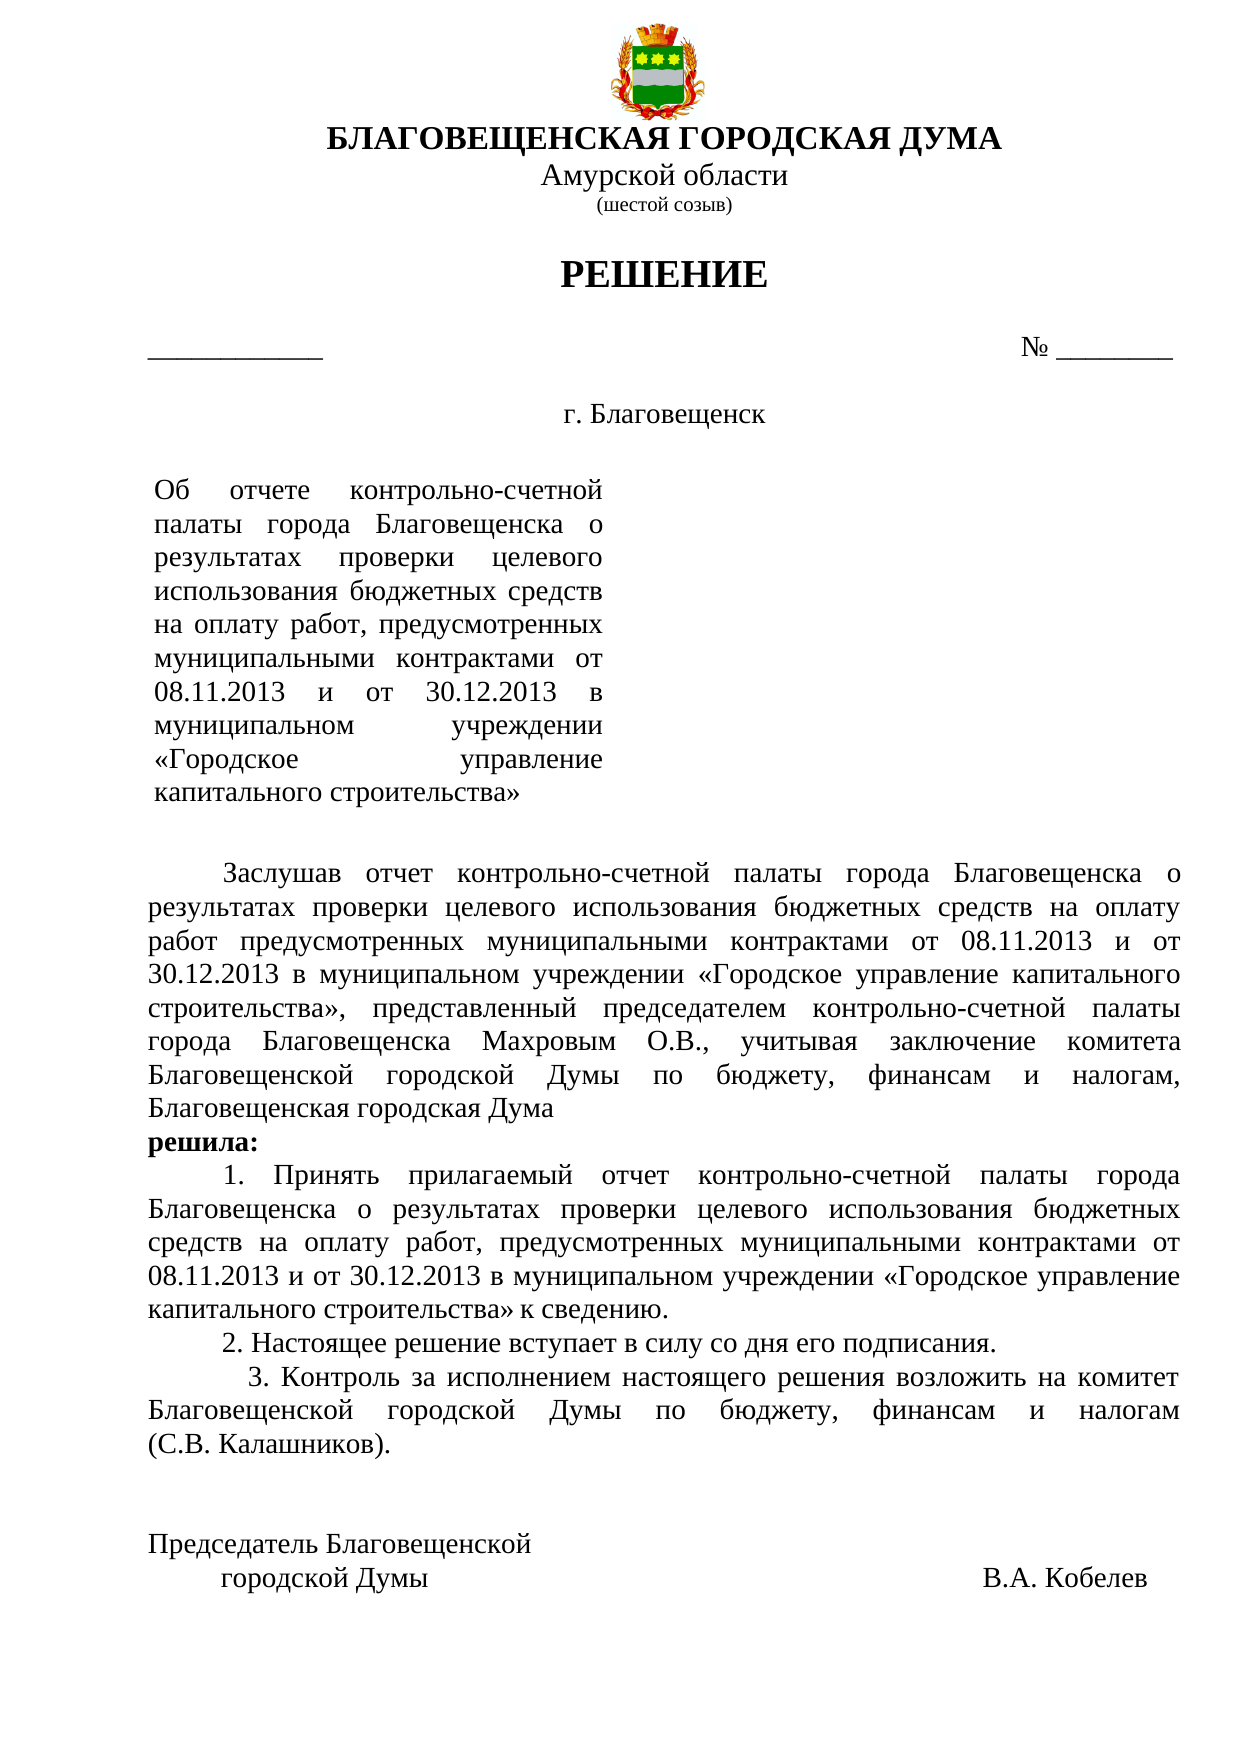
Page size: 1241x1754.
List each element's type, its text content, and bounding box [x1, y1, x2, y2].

text 2. Настоящее решение вступает в силу со дня его подписания. [222, 1325, 1181, 1359]
text решила: [148, 1124, 1181, 1157]
text РЕШЕНИЕ [148, 250, 1181, 296]
text 3. Контроль за исполнением настоящего решения возложить на комитет Благовещенской городской Думы по бюджету, финансам и налогам (С.В. Калашников). [148, 1359, 1181, 1459]
text Председатель Благовещенской [148, 1526, 1181, 1560]
text ____________ № ________ [148, 329, 1181, 396]
text Амурской области [148, 156, 1181, 192]
text г. Благовещенск [148, 396, 1181, 430]
text (шестой созыв) [148, 192, 1181, 216]
text городской Думы В.А. Кобелев [148, 1560, 1181, 1593]
picture [611, 23, 705, 121]
text БЛАГОВЕЩЕНСКАЯ ГОРОДСКАЯ ДУМА [148, 118, 1181, 156]
text Заслушав отчет контрольно-счетной палаты города Благовещенска о результатах проверки целевого использования бюджетных средств на оплату работ предусмотренных муниципальными контрактами от 08.11.2013 и от 30.12.2013 в муниципальном учреждении «Городское управление капитального строительства», представленный председателем контрольно-счетной палаты города Благовещенска Махровым О.В., учитывая заключение комитета Благовещенской городской Думы по бюджету, финансам и налогам, Благовещенская городская Дума [148, 856, 1181, 1124]
text 1. Принять прилагаемый отчет контрольно-счетной палаты города Благовещенска о результатах проверки целевого использования бюджетных средств на оплату работ, предусмотренных муниципальными контрактами от 08.11.2013 и от 30.12.2013 в муниципальном учреждении «Городское управление капитального строительства» к сведению. [148, 1157, 1181, 1325]
